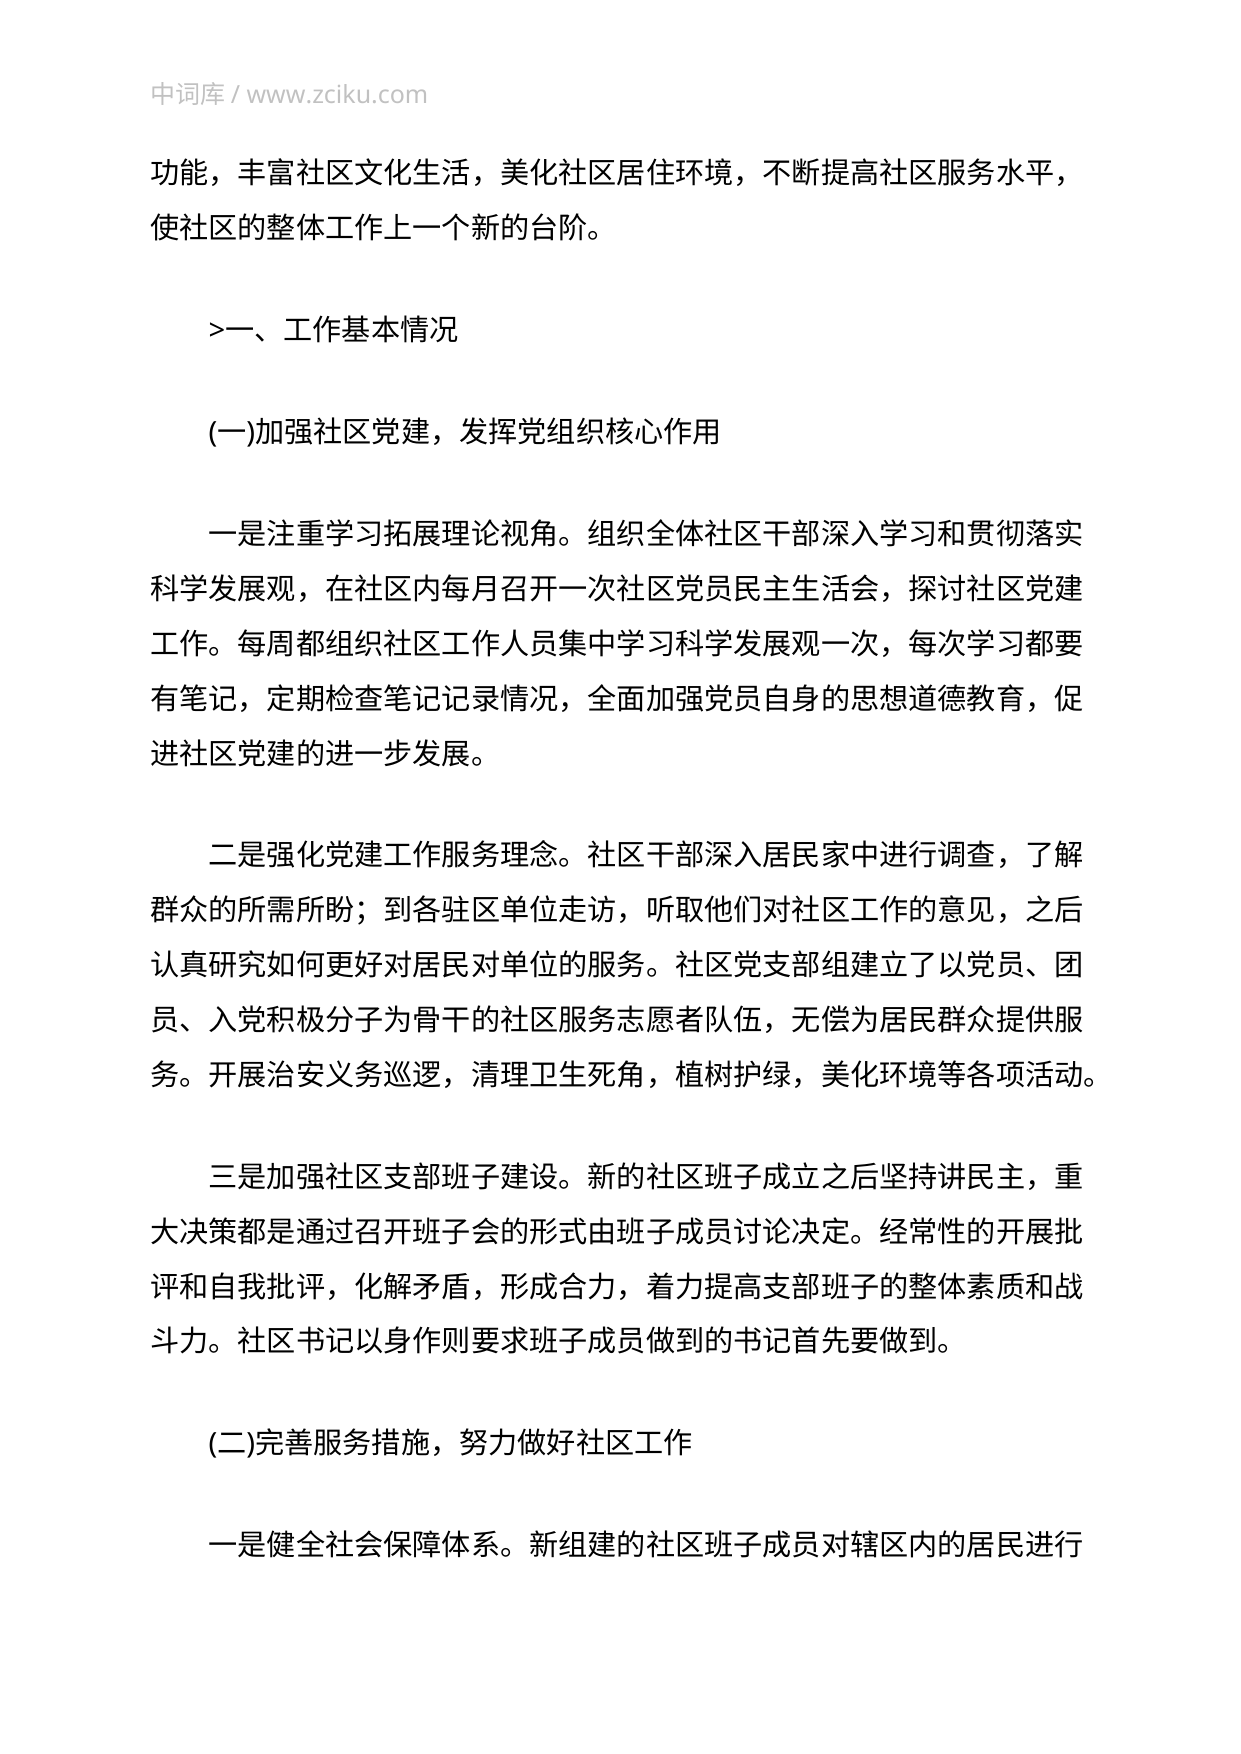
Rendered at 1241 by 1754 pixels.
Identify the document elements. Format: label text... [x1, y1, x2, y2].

text >一、工作基本情况 [150, 307, 1090, 349]
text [150, 150, 1090, 247]
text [150, 1522, 1090, 1564]
text (一)加强社区党建，发挥党组织核心作用 [150, 409, 1090, 451]
text 二是强化党建工作服务理念。社区干部深入居民家中进行调查，了解群众的所需所盼；到各驻区单位走访，听取他们对社区工作的意见，之后认真研究如何更好对居民对单位的服务。社区党支部组建立了以党员、团员、入党积极分子为骨干的社区服务志愿者队伍，无偿为居民群众提供服务。开展治安义务巡逻，清理卫生死角，植树护绿，美化环境等各项活动。 [150, 832, 1090, 1094]
text 一是注重学习拓展理论视角。组织全体社区干部深入学习和贯彻落实科学发展观，在社区内每月召开一次社区党员民主生活会，探讨社区党建工作。每周都组织社区工作人员集中学习科学发展观一次，每次学习都要有笔记，定期检查笔记记录情况，全面加强党员自身的思想道德教育，促进社区党建的进一步发展。 [150, 511, 1090, 772]
text (二)完善服务措施，努力做好社区工作 [150, 1420, 1090, 1462]
text 三是加强社区支部班子建设。新的社区班子成立之后坚持讲民主，重大决策都是通过召开班子会的形式由班子成员讨论决定。经常性的开展批评和自我批评，化解矛盾，形成合力，着力提高支部班子的整体素质和战斗力。社区书记以身作则要求班子成员做到的书记首先要做到。 [150, 1153, 1090, 1360]
